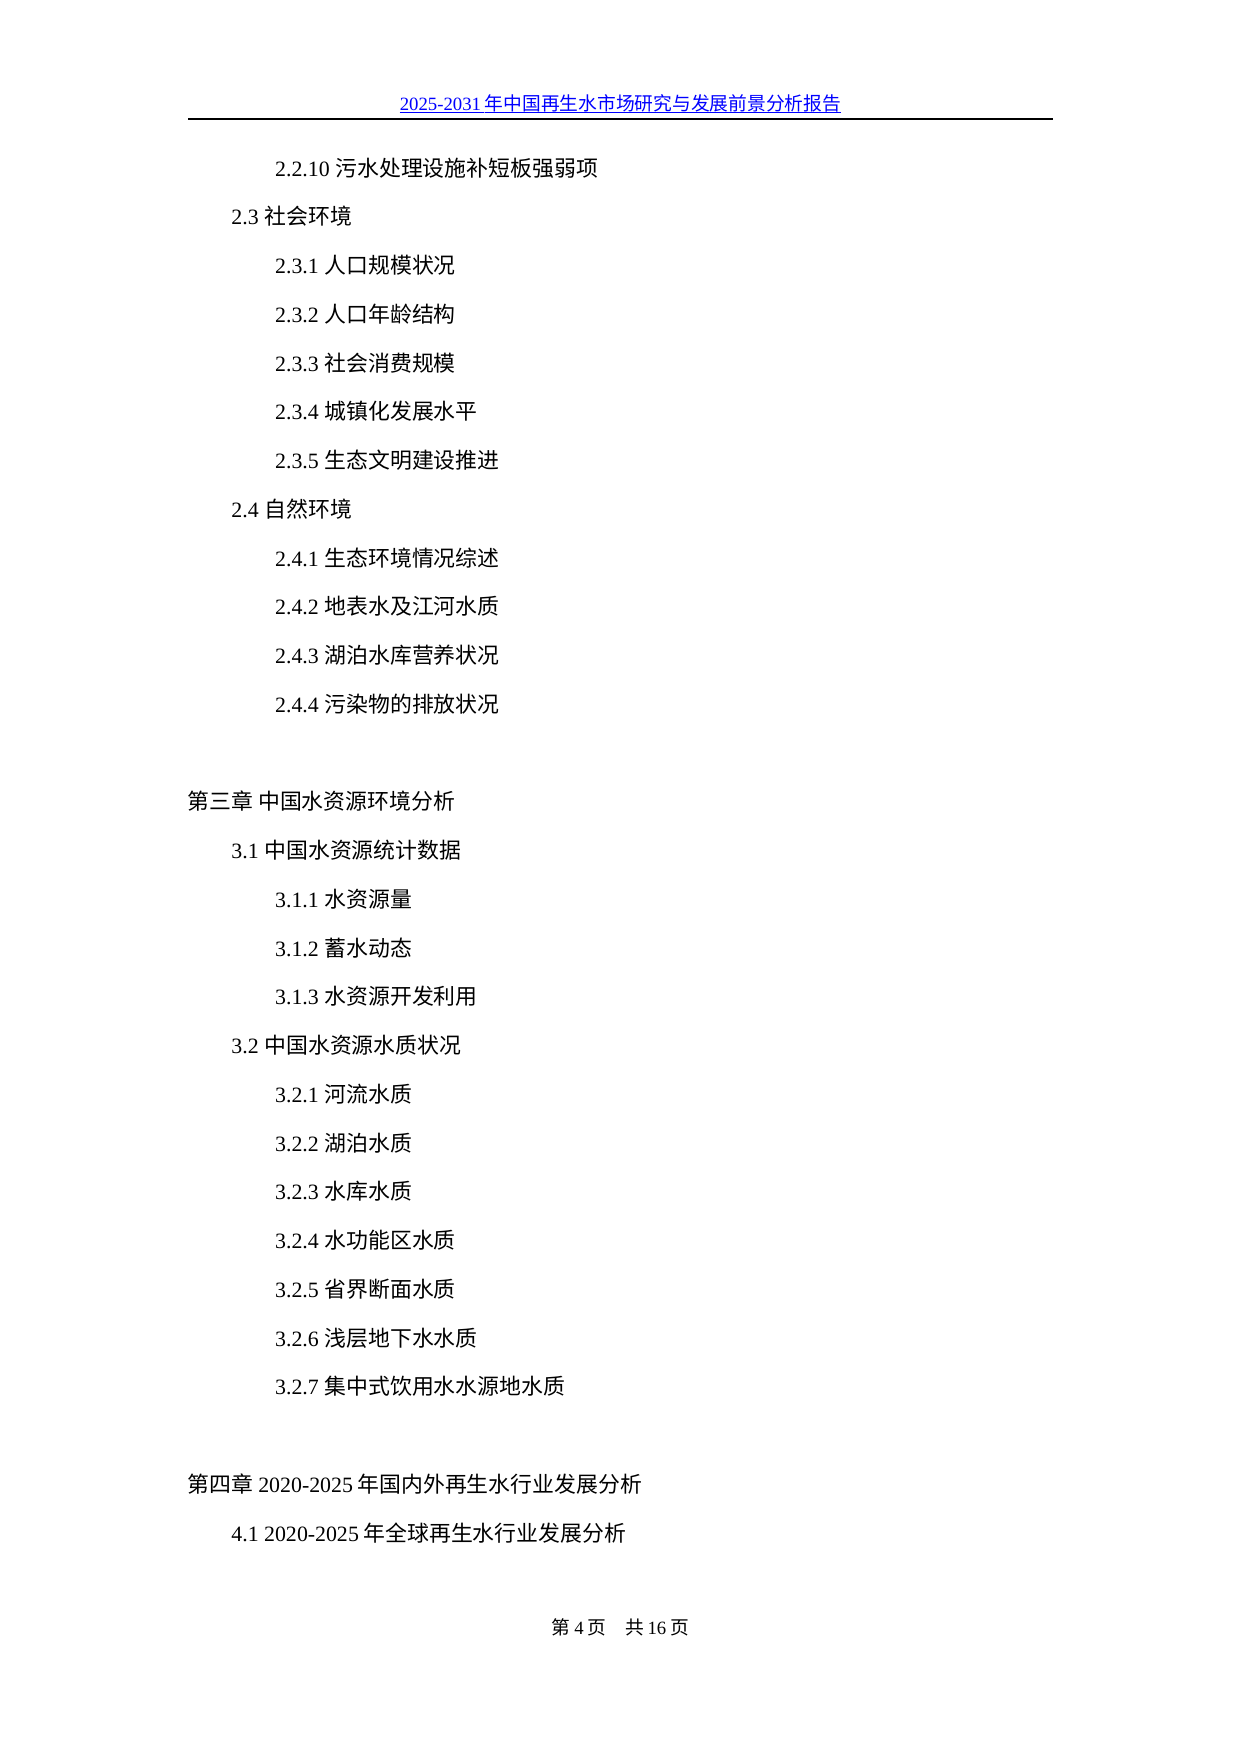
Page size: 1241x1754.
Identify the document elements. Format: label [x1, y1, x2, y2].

text [187, 150, 1053, 1548]
